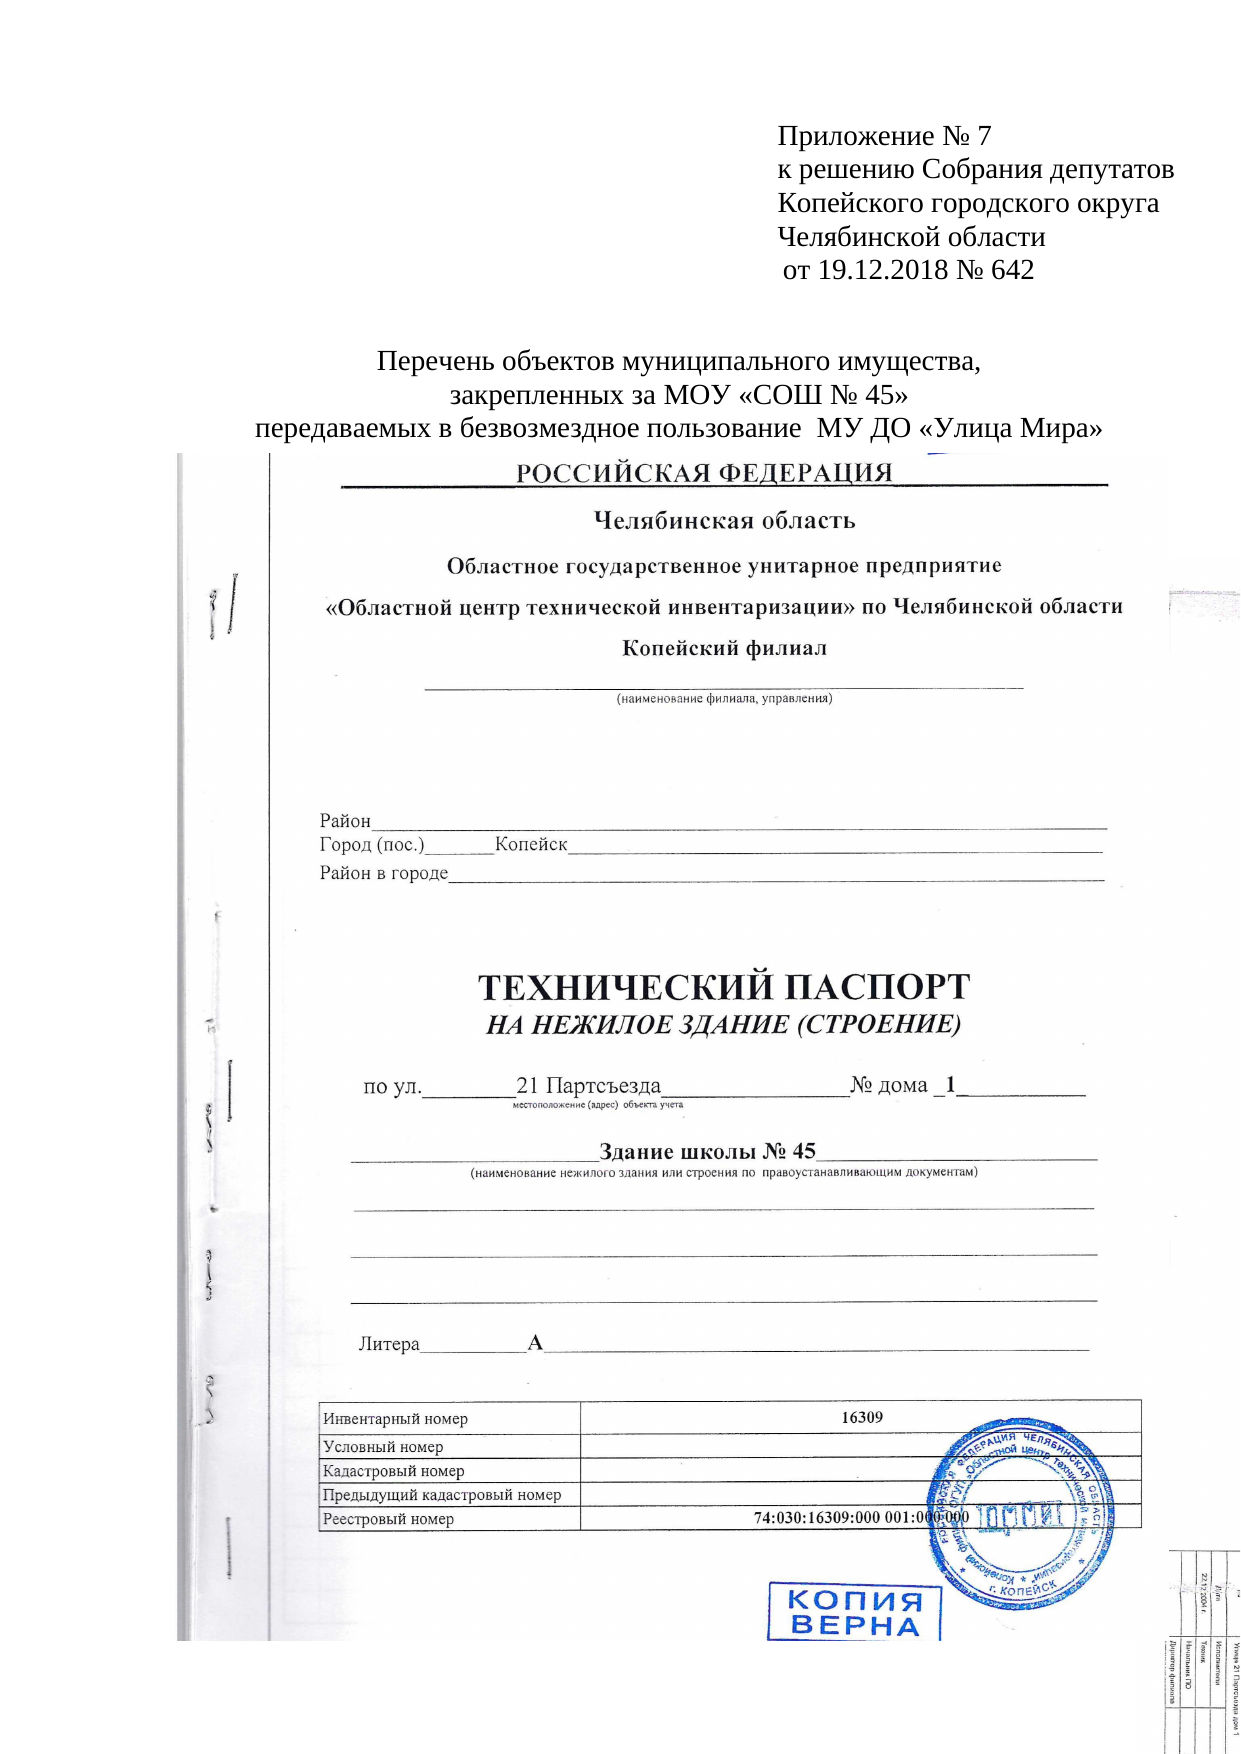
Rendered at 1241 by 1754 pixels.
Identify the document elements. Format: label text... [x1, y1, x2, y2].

text передаваемых в безвозмездное пользование МУ ДО «Улица Мира» [177, 410, 1181, 444]
text Перечень объектов муниципального имущества, [177, 343, 1181, 377]
text Челябинской области [777, 219, 1181, 252]
text закрепленных за МОУ «СОШ № 45» [177, 377, 1181, 410]
text к решению Собрания депутатов Копейского городского округа [777, 152, 1181, 219]
picture [168, 453, 1241, 1754]
text от 19.12.2018 № 642 [783, 252, 1181, 286]
text Приложение № 7 [777, 118, 1181, 152]
